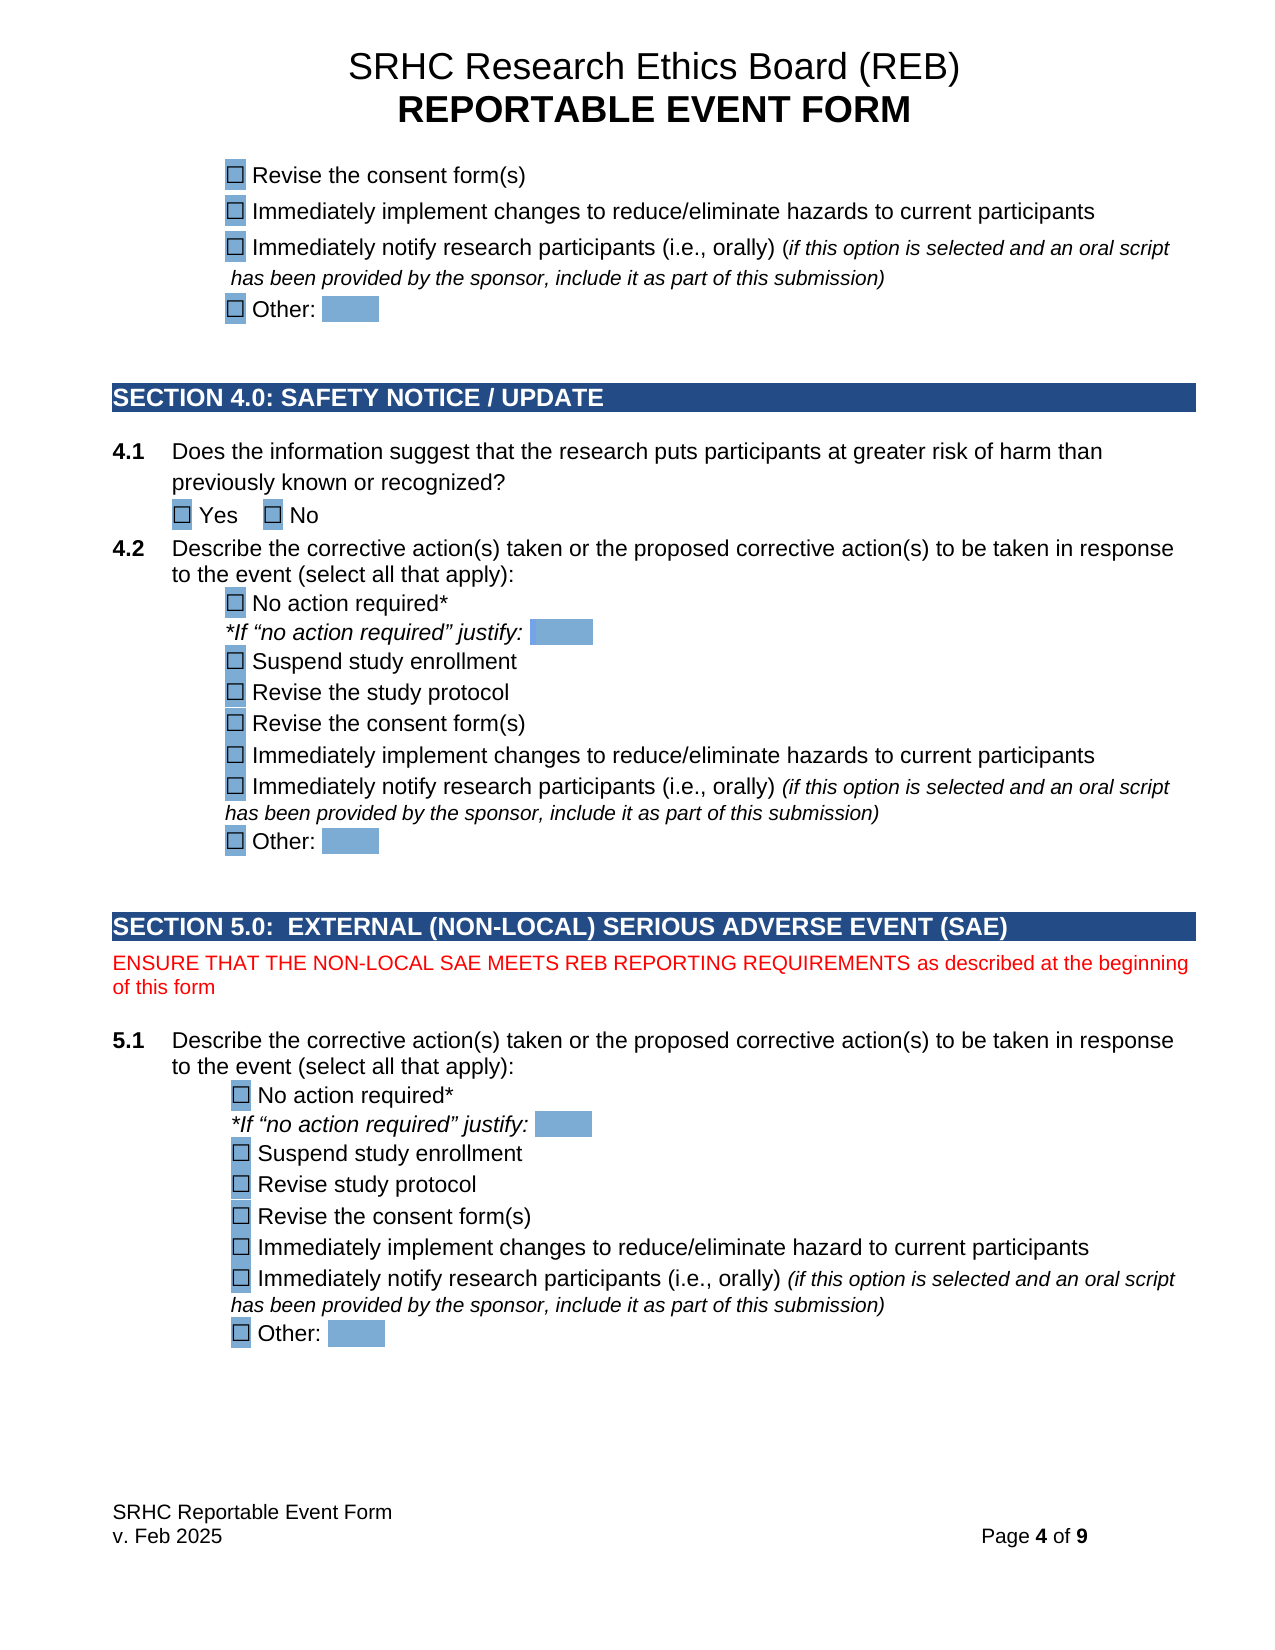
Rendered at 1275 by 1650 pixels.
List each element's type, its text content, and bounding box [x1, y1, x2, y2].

text ENSURE THAT THE NON-LOCAL SAE MEETS REB REPORTING REQUIREMENTS as described at the beginning of this form [112, 951, 1196, 999]
text Revise the consent form(s) [246, 159, 1196, 190]
text SECTION 5.0: EXTERNAL (NON-LOCAL) SERIOUS ADVERSE EVENT (SAE) [112, 912, 1196, 941]
text Other: [246, 293, 1196, 324]
list Describe the corrective action(s) taken or the proposed corrective action(s) to be taken in response to the event (select all that apply): [112, 1027, 1196, 1079]
text Immediately implement changes to reduce/eliminate hazards to current participants [225, 194, 1196, 226]
text Immediately notify research participants (i.e., orally) (if this option is selected and an oral script has been provided by the sponsor, include it as part of this submission) [225, 231, 1196, 289]
text SECTION 4.0: SAFETY NOTICE / UPDATE [112, 383, 1196, 412]
list Describe the corrective action(s) taken or the proposed corrective action(s) to be taken in response to the event (select all that apply): [112, 534, 1196, 587]
text No action required* *If “no action required” justify: Suspend study enrollment Revise study protocol Revise the consent form(s) Immediately implement changes to reduce/eliminate hazard to current participants Immediately notify research participants (i.e., orally) (if this option is selected and an oral script has been provided by the sponsor, include it as part of this submission) Other: [231, 1079, 1196, 1348]
list Does the information suggest that the research puts participants at greater risk of harm than previously known or recognized? Yes No [112, 438, 1196, 530]
text No action required* *If “no action required” justify: Suspend study enrollment Revise the study protocol Revise the consent form(s) Immediately implement changes to reduce/eliminate hazards to current participants Immediately notify research participants (i.e., orally) (if this option is selected and an oral script has been provided by the sponsor, include it as part of this submission) Other: [225, 587, 1196, 884]
